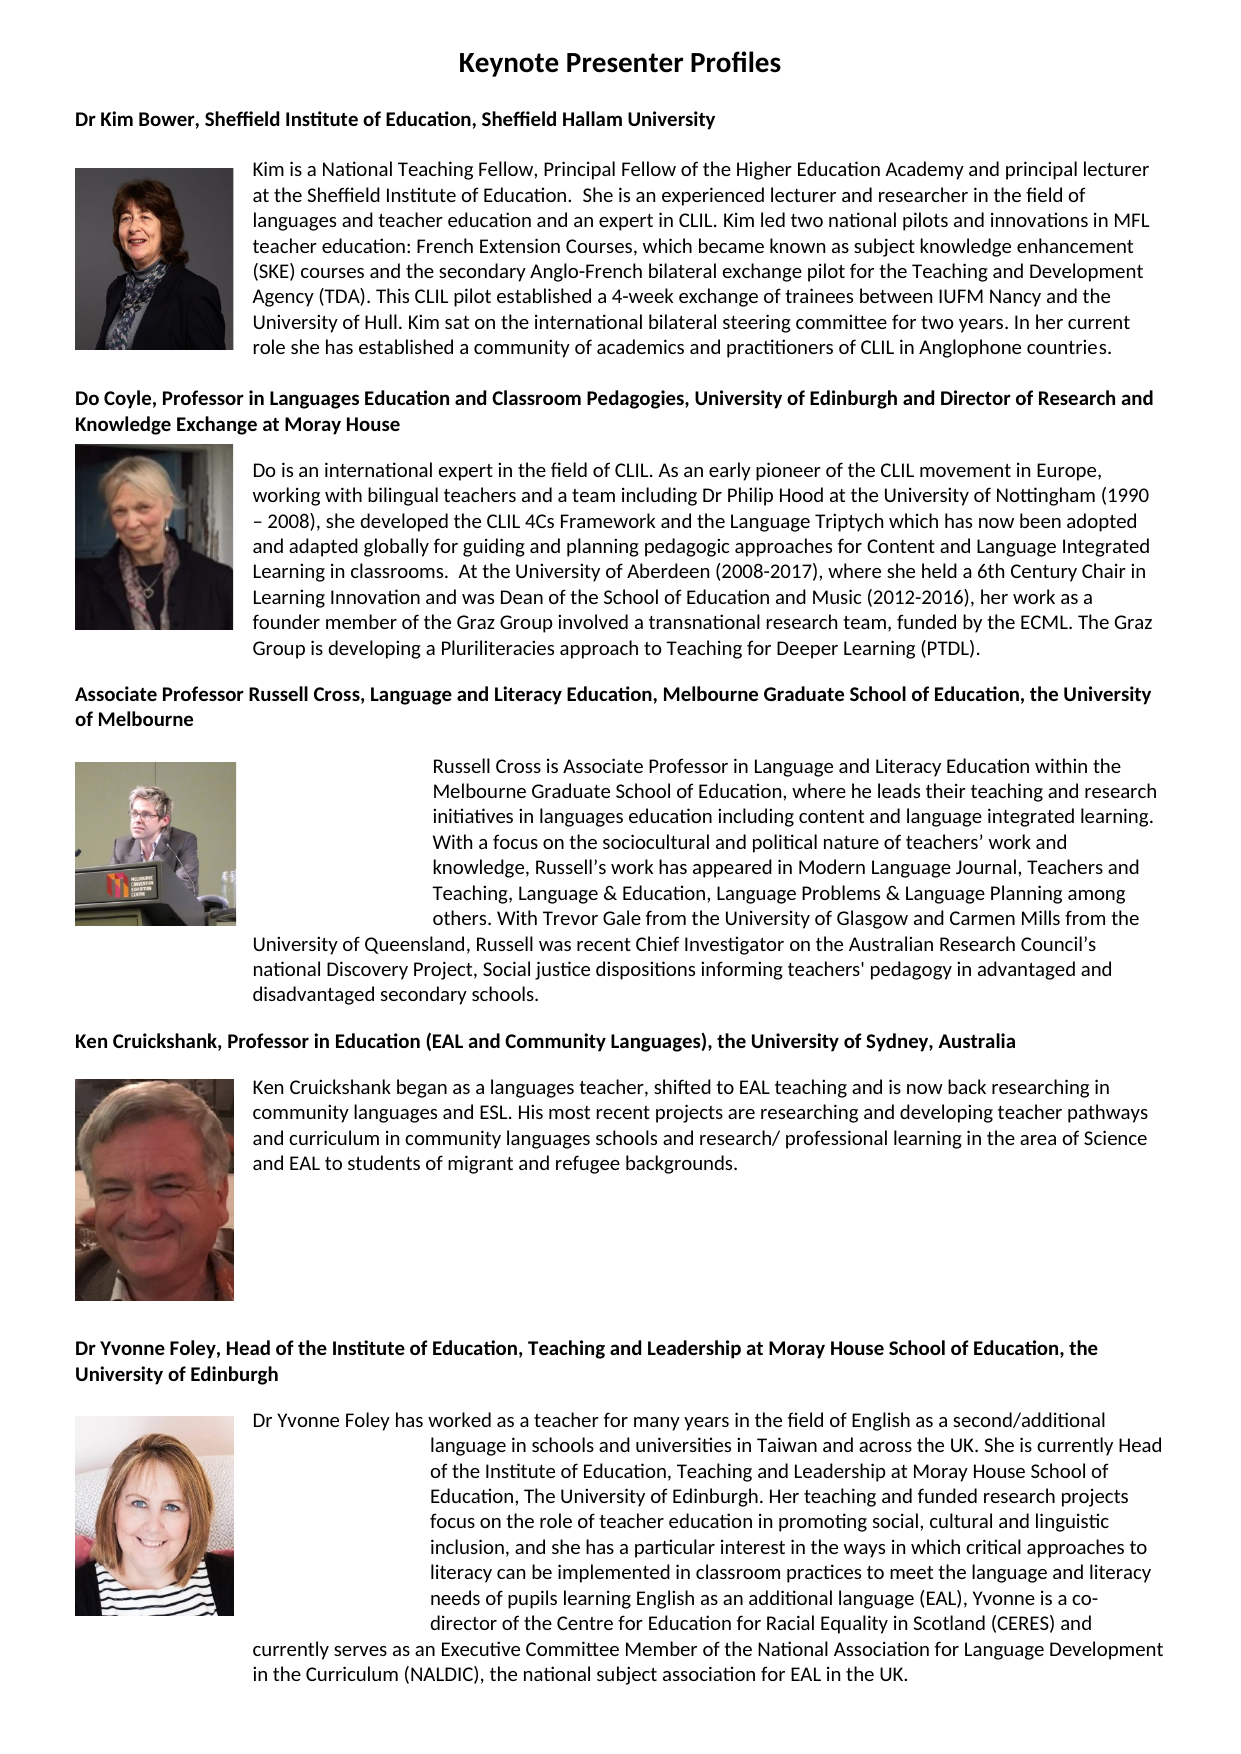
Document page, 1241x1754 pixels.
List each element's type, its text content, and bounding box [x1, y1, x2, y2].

text Keynote Presenter Profiles [75, 44, 1165, 80]
text Ken Cruickshank, Professor in Education (EAL and Community Languages), the University of Sydney, Australia [75, 1028, 1165, 1053]
picture [75, 1079, 234, 1301]
text Dr Yvonne Foley has worked as a teacher for many years in the field of English as a second/additional language in schools and universities in Taiwan and across the UK. She is currently Head of the Institute of Education, Teaching and Leadership at Moray House School of Education, The University of Edinburgh. Her teaching and funded research projects focus on the role of teacher education in promoting social, cultural and linguistic inclusion, and she has a particular interest in the ways in which critical approaches to literacy can be implemented in classroom practices to meet the language and literacy needs of pupils learning English as an additional language (EAL), Yvonne is a co-director of the Centre for Education for Racial Equality in Scotland (CERES) and currently serves as an Executive Committee Member of the National Association for Language Development in the Curriculum (NALDIC), the national subject association for EAL in the UK. [75, 1407, 1165, 1687]
text Do is an international expert in the field of CLIL. As an early pioneer of the CLIL movement in Europe, working with bilingual teachers and a team including Dr Philip Hood at the University of Nottingham (1990 – 2008), she developed the CLIL 4Cs Framework and the Language Triptych which has now been adopted and adapted globally for guiding and planning pedagogic approaches for Content and Language Integrated Learning in classrooms. At the University of Aberdeen (2008-2017), where she held a 6th Century Chair in Learning Innovation and was Dean of the School of Education and Music (2012-2016), her work as a founder member of the Graz Group involved a transnational research team, funded by the ECML. The Graz Group is developing a Pluriliteracies approach to Teaching for Deeper Learning (PTDL). [252, 457, 1165, 660]
text Associate Professor Russell Cross, Language and Literacy Education, Melbourne Graduate School of Education, the University of Melbourne [75, 681, 1165, 732]
picture [75, 762, 237, 926]
text Dr Yvonne Foley, Head of the Institute of Education, Teaching and Leadership at Moray House School of Education, the University of Edinburgh [75, 1335, 1165, 1386]
text Do Coyle, Professor in Languages Education and Classroom Pedagogies, University of Edinburgh and Director of Research and Knowledge Exchange at Moray House [75, 385, 1165, 436]
text Dr Kim Bower, Sheffield Institute of Education, Sheffield Hallam University [75, 106, 1165, 132]
text Kim is a National Teaching Fellow, Principal Fellow of the Higher Education Academy and principal lecturer at the Sheffield Institute of Education. She is an experienced lecturer and researcher in the field of languages and teacher education and an expert in CLIL. Kim led two national pilots and innovations in MFL teacher education: French Extension Courses, which became known as subject knowledge enhancement (SKE) courses and the secondary Anglo-French bilateral exchange pilot for the Teaching and Development Agency (TDA). This CLIL pilot established a 4-week exchange of trainees between IUFM Nancy and the University of Hull. Kim sat on the international bilateral steering committee for two years. In her current role she has established a community of academics and practitioners of CLIL in Anglophone countries. [75, 157, 1165, 360]
picture [75, 444, 234, 630]
picture [75, 168, 234, 350]
text Ken Cruickshank began as a languages teacher, shifted to EAL teaching and is now back researching in community languages and ESL. His most recent projects are researching and developing teacher pathways and curriculum in community languages schools and research/ professional learning in the area of Science and EAL to students of migrant and refugee backgrounds. [75, 1074, 1165, 1176]
text Russell Cross is Associate Professor in Language and Literacy Education within the Melbourne Graduate School of Education, where he leads their teaching and research initiatives in languages education including content and language integrated learning. With a focus on the sociocultural and political nature of teachers’ work and knowledge, Russell’s work has appeared in Modern Language Journal, Teachers and Teaching, Language & Education, Language Problems & Language Planning among others. With Trevor Gale from the University of Glasgow and Carmen Mills from the University of Queensland, Russell was recent Chief Investigator on the Australian Research Council’s national Discovery Project, Social justice dispositions informing teachers' pedagogy in advantaged and disadvantaged secondary schools. [252, 753, 1165, 1007]
picture [75, 1416, 234, 1616]
